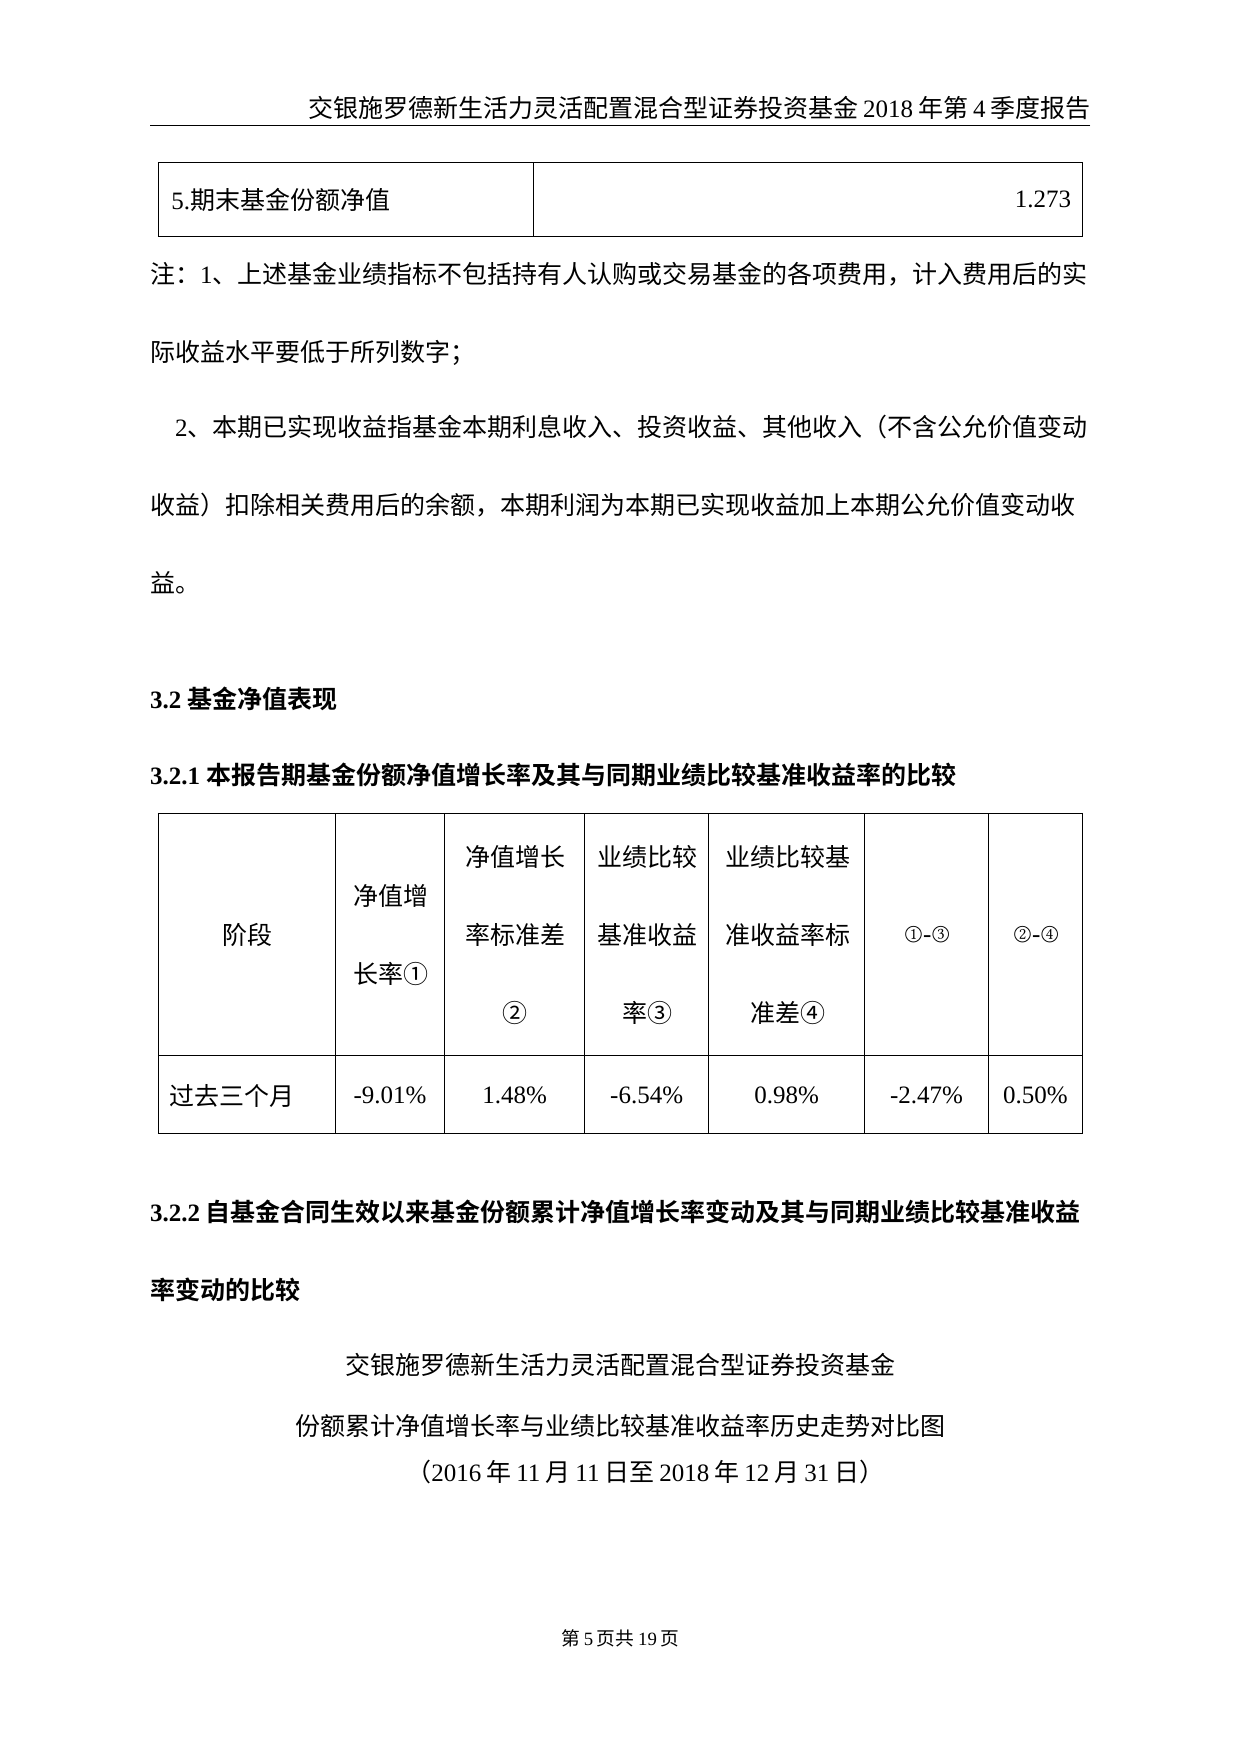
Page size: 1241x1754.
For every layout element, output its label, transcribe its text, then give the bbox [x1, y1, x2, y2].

table_cell 过去三个月 [159, 1056, 335, 1133]
table_cell 5.期末基金份额净值 [159, 163, 533, 236]
table_cell -6.54% [585, 1056, 708, 1133]
table_cell 0.50% [989, 1056, 1082, 1133]
table_cell 0.98% [709, 1056, 864, 1133]
table_header ①-③ [865, 814, 988, 1055]
table_cell 1.273 [534, 163, 1082, 236]
table_header 净值增长率① [336, 814, 444, 1055]
table_cell 1.48% [445, 1056, 584, 1133]
text 3.2.1 本报告期基金份额净值增长率及其与同期业绩比较基准收益率的比较 [150, 741, 1090, 806]
table_cell -2.47% [865, 1056, 988, 1133]
table_header ②-④ [989, 814, 1082, 1055]
text （2016年11月11日至2018年12月31日） [150, 1453, 1090, 1489]
table_header 业绩比较基准收益率③ [585, 814, 708, 1055]
text 份额累计净值增长率与业绩比较基准收益率历史走势对比图 [150, 1406, 1090, 1442]
table_header 净值增长率标准差② [445, 814, 584, 1055]
text 3.2.2自基金合同生效以来基金份额累计净值增长率变动及其与同期业绩比较基准收益率变动的比较 [150, 1178, 1090, 1321]
text 3.2 基金净值表现 [150, 666, 1090, 731]
text 注：1、上述基金业绩指标不包括持有人认购或交易基金的各项费用，计入费用后的实际收益水平要低于所列数字； [150, 240, 1090, 383]
text 2、本期已实现收益指基金本期利息收入、投资收益、其他收入（不含公允价值变动收益）扣除相关费用后的余额，本期利润为本期已实现收益加上本期公允价值变动收益。 [150, 393, 1090, 614]
table_header 业绩比较基准收益率标准差④ [709, 814, 864, 1055]
table_cell -9.01% [336, 1056, 444, 1133]
table_header 阶段 [159, 814, 335, 1055]
text 交银施罗德新生活力灵活配置混合型证券投资基金 [150, 1331, 1090, 1396]
